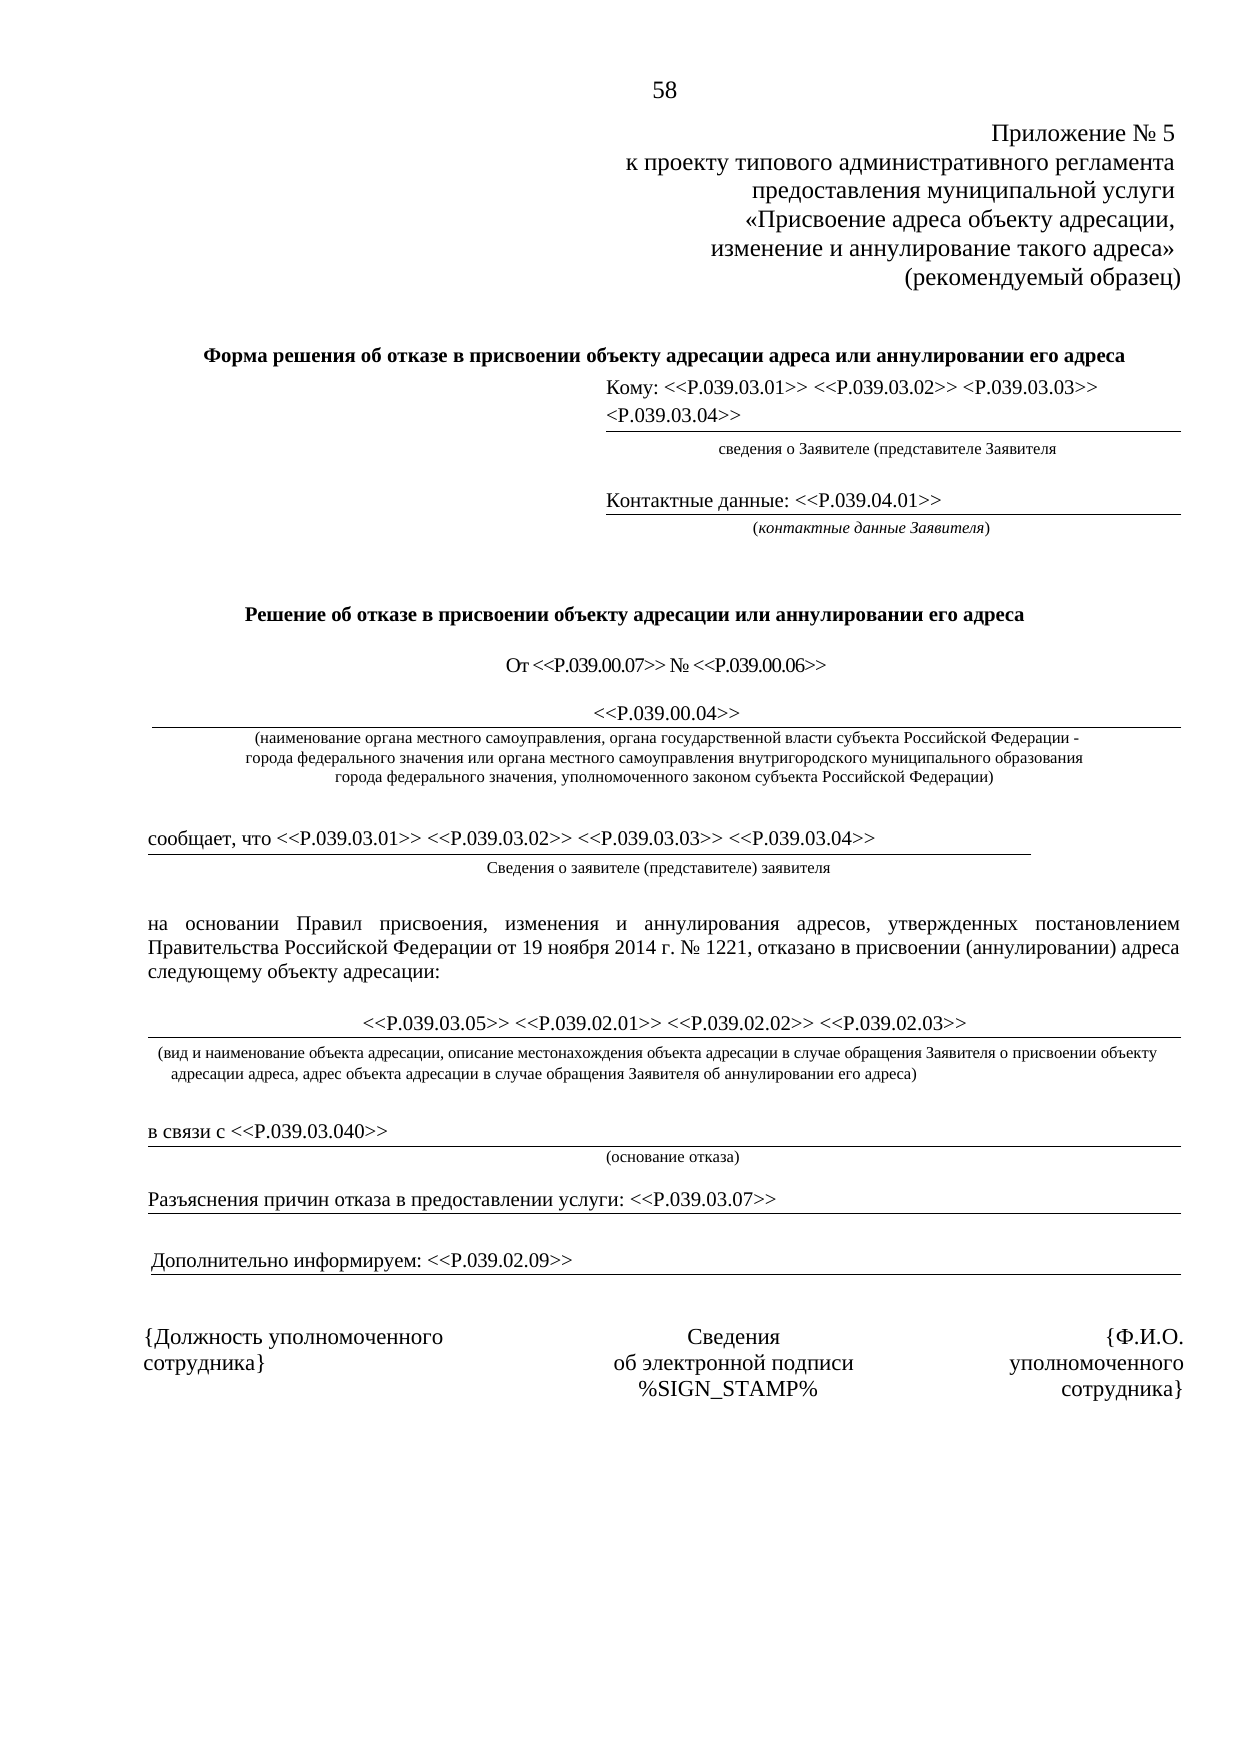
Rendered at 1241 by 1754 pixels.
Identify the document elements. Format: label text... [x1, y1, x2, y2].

text (вид и наименование объекта адресации, описание местонахождения объекта адресации в случае обращения Заявителя о присвоении объекту адресации адреса, адрес объекта адресации в случае обращения Заявителя об аннулировании его адреса) [158, 1041, 1181, 1084]
text (наименование органа местного самоуправления, органа государственной власти субъекта Российской Федерации - [153, 728, 1181, 747]
text Разъяснения причин отказа в предоставлении услуги: <<Р.039.03.07>> [148, 1187, 1181, 1213]
text в связи с <<Р.039.03.040>> [148, 1119, 1181, 1146]
text Кому: <<Р.039.03.01>> <<Р.039.03.02>> <Р.039.03.03>> <Р.039.03.04>> [606, 371, 1181, 431]
subtitle Форма решения об отказе в присвоении объекту адресации адреса или аннулировании его адреса [148, 343, 1181, 367]
text Дополнительно информируем: <<Р.039.02.09>> [151, 1247, 1181, 1274]
text <<Р.039.00.04>> [152, 701, 1181, 727]
text сообщает, что <<Р.039.03.01>> <<Р.039.03.02>> <<Р.039.03.03>> <<Р.039.03.04>> [148, 819, 1031, 854]
text Решение об отказе в присвоении объекту адресации или аннулировании его адреса [148, 594, 1121, 628]
text От <<Р.039.00.07>> № <<Р.039.00.06>> [152, 652, 1181, 677]
text (основание отказа) [606, 1147, 1181, 1166]
table_header Сведения об электронной подписи %SIGN_STAMP% [545, 1323, 922, 1462]
text города федерального значения или органа местного самоуправления внутригородского муниципального образования [148, 747, 1181, 767]
text Приложение № 5 к проекту типового административного регламента предоставления муниципальной услуги «Присвоение адреса объекту адресации, изменение и аннулирование такого адреса» (рекомендуемый образец) [148, 118, 1181, 291]
table_header {Должность уполномоченного сотрудника} [132, 1323, 545, 1462]
table_header {Ф.И.О. уполномоченного сотрудника} [922, 1323, 1195, 1462]
text на основании Правил присвоения, изменения и аннулирования адресов, утвержденных постановлением Правительства Российской Федерации от 19 ноября 2014 г. № 1221, отказано в присвоении (аннулировании) адреса следующему объекту адресации: [148, 911, 1181, 983]
text <<Р.039.03.05>> <<Р.039.02.01>> <<Р.039.02.02>> <<Р.039.02.03>> [148, 1011, 1181, 1037]
text (контактные данные Заявителя) [753, 517, 1181, 537]
text сведения о Заявителе (представителе Заявителя [718, 432, 1181, 460]
text Контактные данные: <<Р.039.04.01>> [606, 488, 1181, 514]
text города федерального значения, уполномоченного законом субъекта Российской Федерации) [148, 767, 1181, 786]
text Сведения о заявителе (представителе) заявителя [148, 858, 1170, 877]
